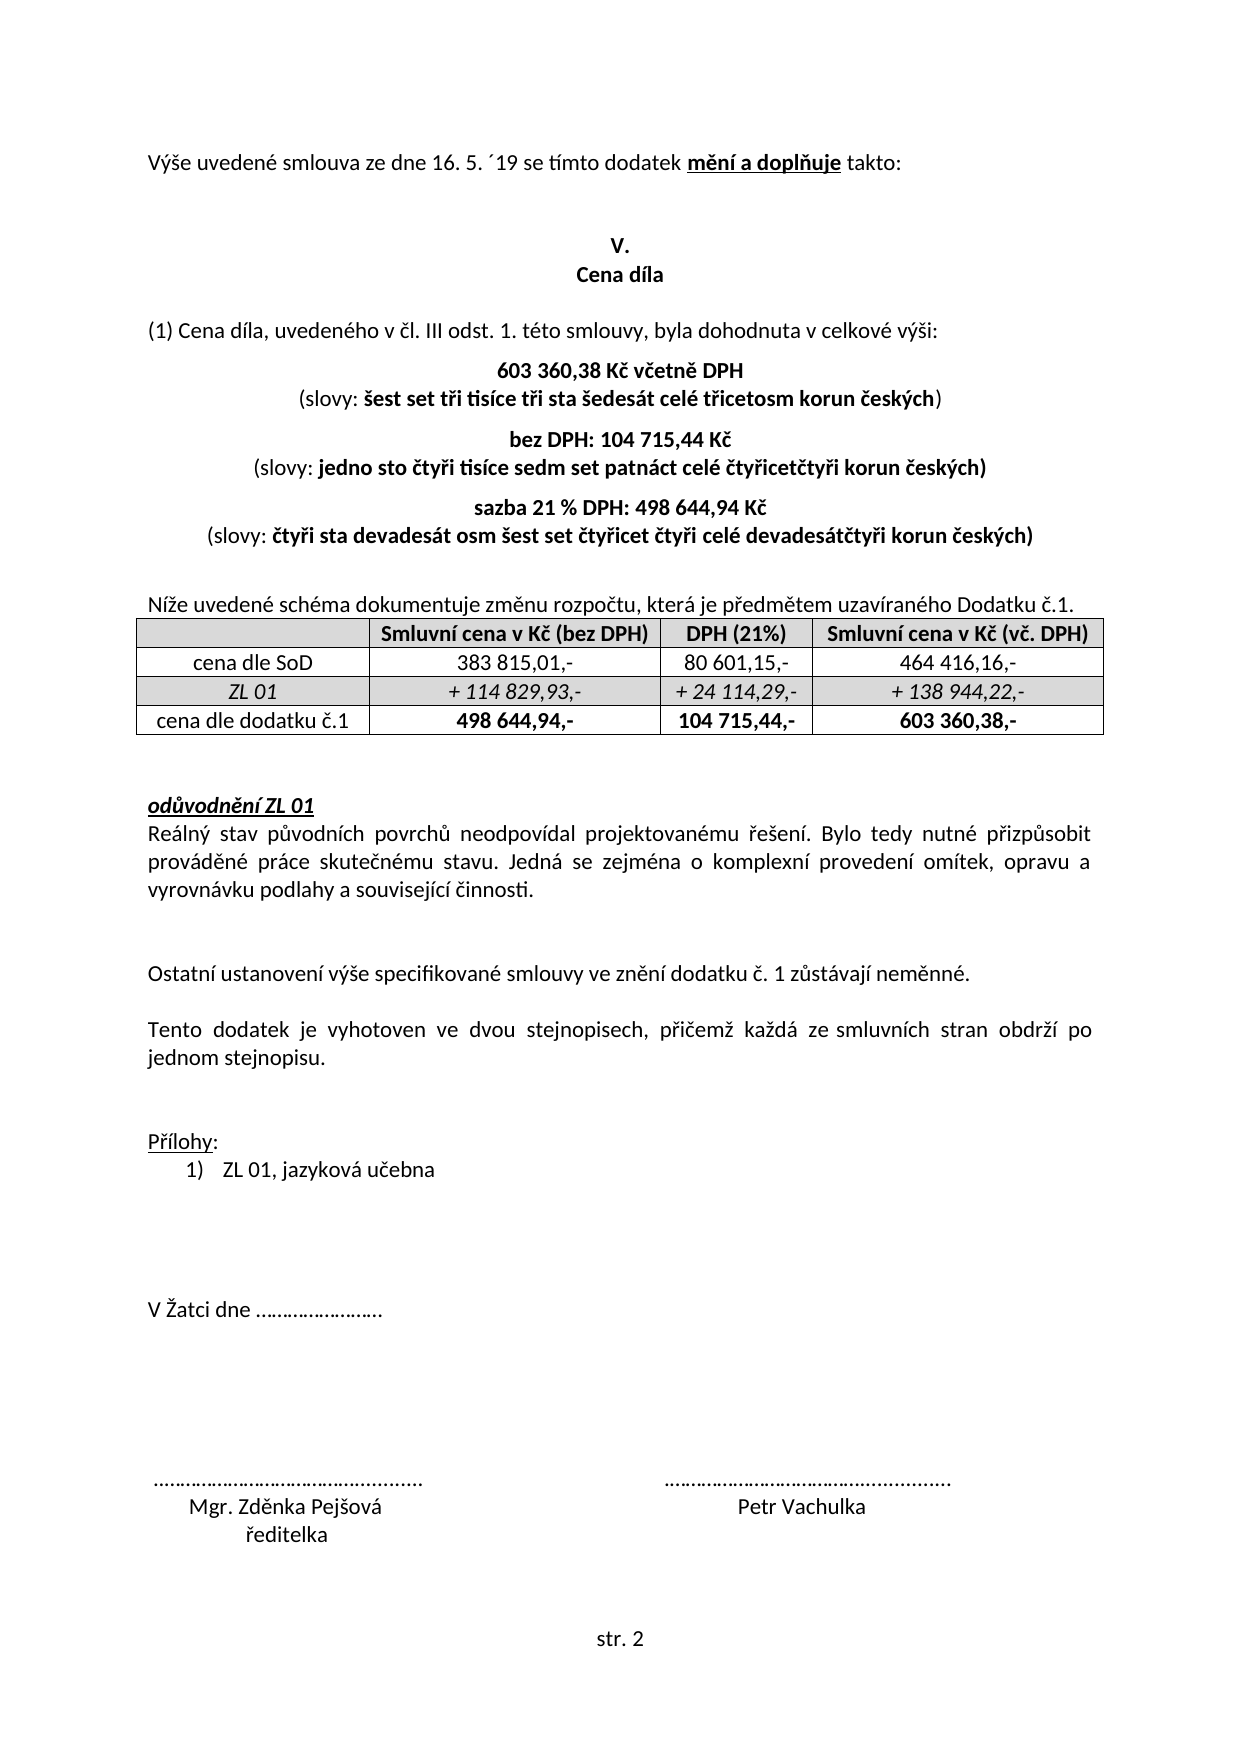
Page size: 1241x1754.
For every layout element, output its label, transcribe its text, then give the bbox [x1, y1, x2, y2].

table_header [137, 619, 369, 647]
text Výše uvedené smlouva ze dne 16. 5. ´19 se tímto dodatek mění a doplňuje takto: [148, 148, 1093, 176]
table_cell ZL 01 [137, 677, 369, 705]
text (slovy: čtyři sta devadesát osm šest set čtyřicet čtyři celé devadesátčtyři korun českých) [148, 521, 1093, 549]
table_cell + 114 829,93,- [370, 677, 660, 705]
table_cell cena dle SoD [137, 648, 369, 676]
text Reálný stav původních povrchů neodpovídal projektovanému řešení. Bylo tedy nutné přizpůsobit prováděné práce skutečnému stavu. Jedná se zejména o komplexní provedení omítek, opravu a vyrovnávku podlahy a související činnosti. [148, 819, 1093, 903]
table_header DPH (21%) [661, 619, 812, 647]
text (slovy: jedno sto čtyři tisíce sedm set patnáct celé čtyřicetčtyři korun českých) [148, 453, 1093, 481]
text V Žatci dne …………………… [148, 1296, 1093, 1324]
text Ostatní ustanovení výše specifikované smlouvy ve znění dodatku č. 1 zůstávají neměnné. [148, 959, 1093, 987]
table_cell 383 815,01,- [370, 648, 660, 676]
text Tento dodatek je vyhotoven ve dvou stejnopisech, přičemž každá ze smluvních stran obdrží po jednom stejnopisu. [148, 1015, 1093, 1071]
list ZL 01, jazyková učebna [185, 1156, 1093, 1183]
text ..………………………………............ .………………………………................ [148, 1464, 1093, 1492]
table_header Smluvní cena v Kč (bez DPH) [370, 619, 660, 647]
text (1) Cena díla, uvedeného v čl. III odst. 1. této smlouvy, byla dohodnuta v celkové výši: [148, 316, 1093, 344]
text Přílohy: [148, 1127, 1093, 1156]
table_cell 498 644,94,- [370, 706, 660, 734]
text Cena díla [148, 260, 1093, 288]
text bez DPH: 104 715,44 Kč [148, 425, 1093, 453]
text V. [148, 232, 1093, 260]
table_cell + 138 944,22,- [813, 677, 1103, 705]
text ředitelka [148, 1520, 1093, 1548]
table_cell 80 601,15,- [661, 648, 812, 676]
text Mgr. Zděnka Pejšová Petr Vachulka [148, 1492, 1093, 1520]
table_cell 464 416,16,- [813, 648, 1103, 676]
text Níže uvedené schéma dokumentuje změnu rozpočtu, která je předmětem uzavíraného Dodatku č.1. [148, 590, 1093, 618]
table_cell + 24 114,29,- [661, 677, 812, 705]
text sazba 21 % DPH: 498 644,94 Kč [148, 493, 1093, 521]
text 603 360,38 Kč včetně DPH [148, 356, 1093, 384]
table_cell 603 360,38,- [813, 706, 1103, 734]
text odůvodnění ZL 01 [148, 791, 1093, 819]
table_header Smluvní cena v Kč (vč. DPH) [813, 619, 1103, 647]
text (slovy: šest set tři tisíce tři sta šedesát celé třicetosm korun českých) [148, 384, 1093, 412]
table_cell cena dle dodatku č.1 [137, 706, 369, 734]
table_cell 104 715,44,- [661, 706, 812, 734]
